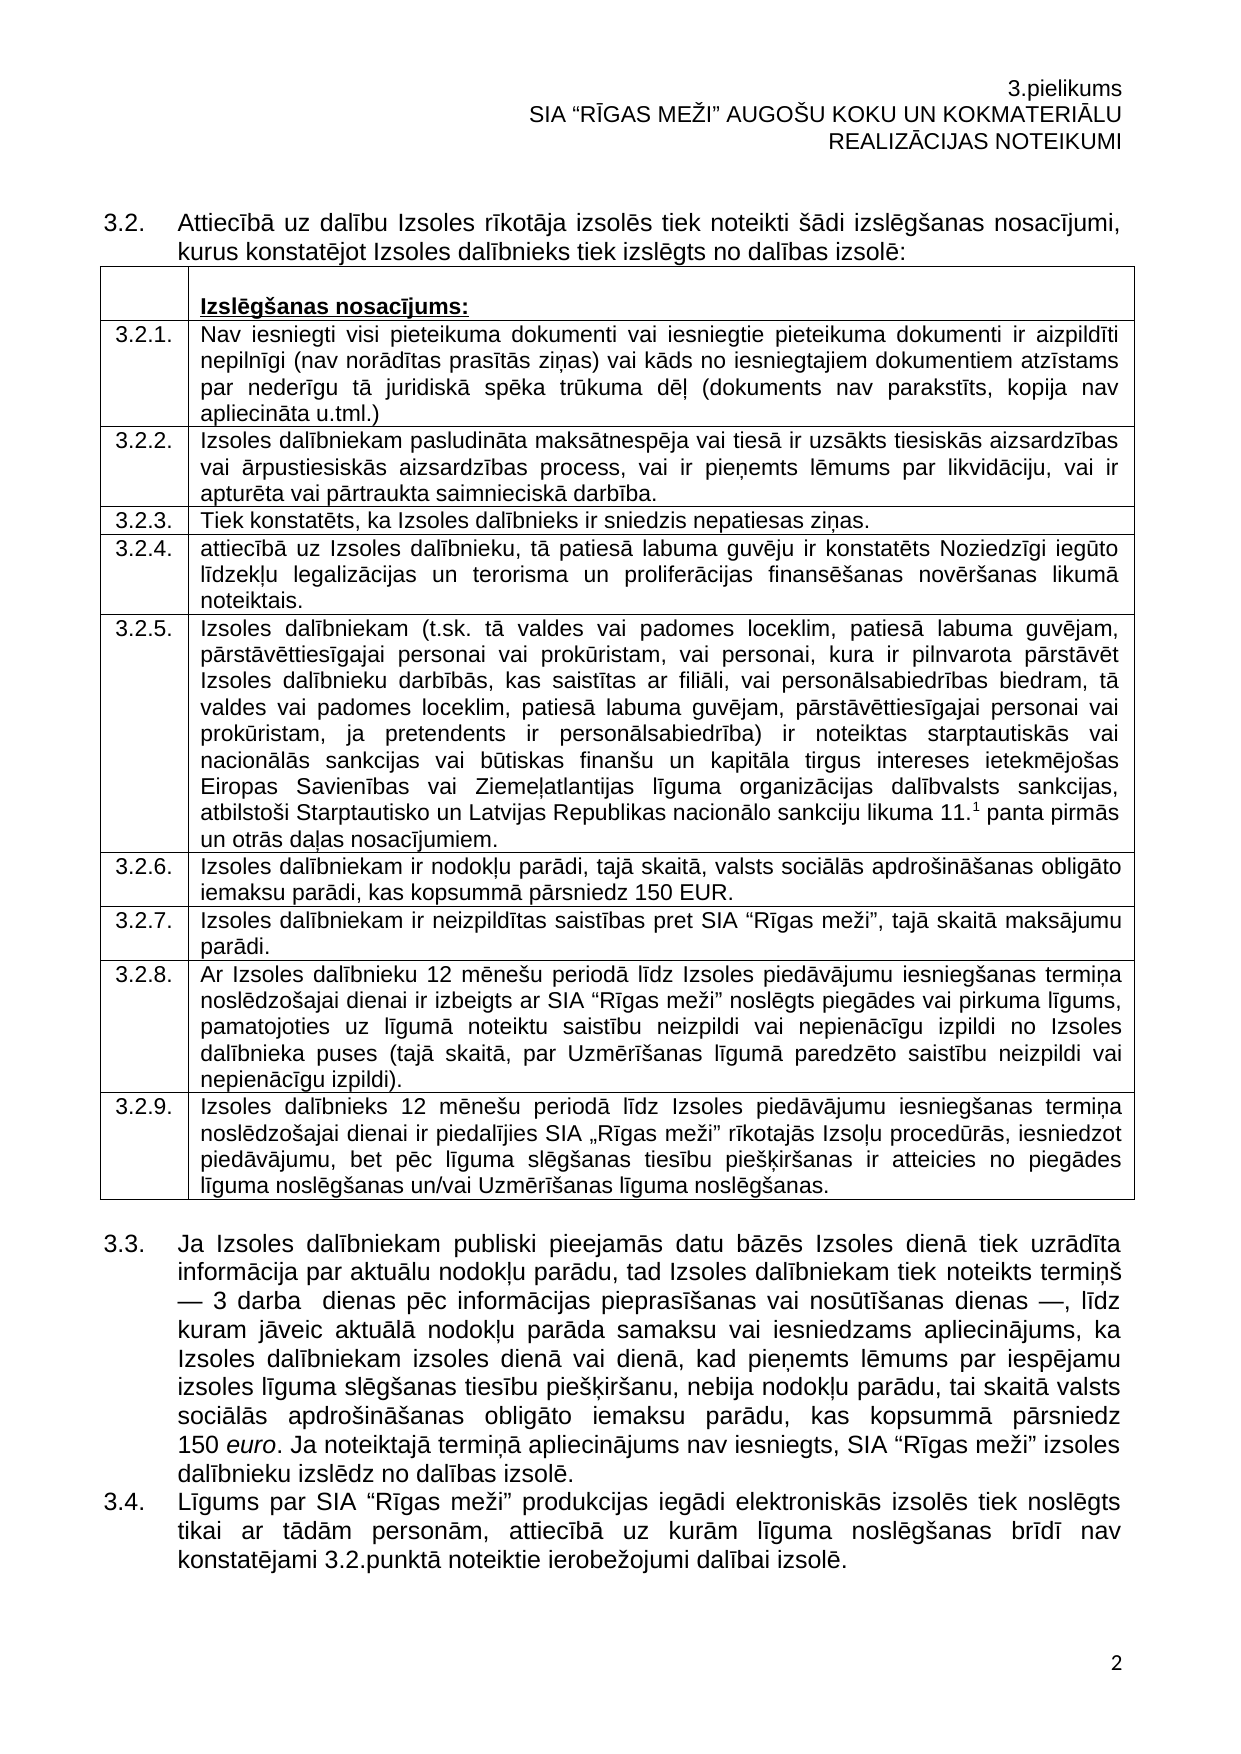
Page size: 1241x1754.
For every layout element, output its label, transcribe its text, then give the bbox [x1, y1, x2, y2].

table_cell Izsoles dalībniekam (t.sk. tā valdes vai padomes loceklim, patiesā labuma guvējam, pārstāvēttiesīgajai personai vai prokūristam, vai personai, kura ir pilnvarota pārstāvēt Izsoles dalībnieku darbībās, kas saistītas ar filiāli, vai personālsabiedrības biedram, tā valdes vai padomes loceklim, patiesā labuma guvējam, pārstāvēttiesīgajai personai vai prokūristam, ja pretendents ir personālsabiedrība) ir noteiktas starptautiskās vai nacionālās sankcijas vai būtiskas finanšu un kapitāla tirgus intereses ietekmējošas Eiropas Savienības vai Ziemeļatlantijas līguma organizācijas dalībvalsts sankcijas, atbilstoši Starptautisko un Latvijas Republikas nacionālo sankciju likuma 11.1 panta pirmās un otrās daļas nosacījumiem. [189, 615, 1134, 852]
table_cell 3.2.8. [101, 961, 188, 1092]
table_cell Nav iesniegti visi pieteikuma dokumenti vai iesniegtie pieteikuma dokumenti ir aizpildīti nepilnīgi (nav norādītas prasītās ziņas) vai kāds no iesniegtajiem dokumentiem atzīstams par nederīgu tā juridiskā spēka trūkuma dēļ (dokuments nav parakstīts, kopija nav apliecināta u.tml.) [189, 321, 1134, 426]
table_cell Izsoles dalībniekam ir neizpildītas saistības pret SIA “Rīgas meži”, tajā skaitā maksājumu parādi. [189, 907, 1134, 959]
table_cell Izsoles dalībniekam ir nodokļu parādi, tajā skaitā, valsts sociālās apdrošināšanas obligāto iemaksu parādi, kas kopsummā pārsniedz 150 EUR. [189, 853, 1134, 906]
list Attiecībā uz dalību Izsoles rīkotāja izsolēs tiek noteikti šādi izslēgšanas nosacījumi, kurus konstatējot Izsoles dalībnieks tiek izslēgts no dalības izsolē: [103, 208, 1122, 266]
list Līgums par SIA “Rīgas meži” produkcijas iegādi elektroniskās izsolēs tiek noslēgts tikai ar tādām personām, attiecībā uz kurām līguma noslēgšanas brīdī nav konstatējami 3.2.punktā noteiktie ierobežojumi dalībai izsolē. [103, 1487, 1122, 1573]
table_cell Izsoles dalībnieks 12 mēnešu periodā līdz Izsoles piedāvājumu iesniegšanas termiņa noslēdzošajai dienai ir piedalījies SIA „Rīgas meži” rīkotajās Izsoļu procedūrās, iesniedzot piedāvājumu, bet pēc līguma slēgšanas tiesību piešķiršanas ir atteicies no piegādes līguma noslēgšanas un/vai Uzmērīšanas līguma noslēgšanas. [189, 1093, 1134, 1199]
table_cell Tiek konstatēts, ka Izsoles dalībnieks ir sniedzis nepatiesas ziņas. [189, 507, 1134, 534]
table_cell 3.2.6. [101, 853, 188, 906]
table_cell 3.2.2. [101, 427, 188, 506]
table_cell 3.2.7. [101, 907, 188, 959]
table_header [101, 267, 188, 320]
table_cell 3.2.9. [101, 1093, 188, 1199]
table_cell 3.2.1. [101, 321, 188, 426]
list Ja Izsoles dalībniekam publiski pieejamās datu bāzēs Izsoles dienā tiek uzrādīta informācija par aktuālu nodokļu parādu, tad Izsoles dalībniekam tiek noteikts termiņš — 3 darba dienas pēc informācijas pieprasīšanas vai nosūtīšanas dienas —, līdz kuram jāveic aktuālā nodokļu parāda samaksu vai iesniedzams apliecinājums, ka Izsoles dalībniekam izsoles dienā vai dienā, kad pieņemts lēmums par iespējamu izsoles līguma slēgšanas tiesību piešķiršanu, nebija nodokļu parādu, tai skaitā valsts sociālās apdrošināšanas obligāto iemaksu parādu, kas kopsummā pārsniedz 150 euro. Ja noteiktajā termiņā apliecinājums nav iesniegts, SIA “Rīgas meži” izsoles dalībnieku izslēdz no dalības izsolē. [103, 1228, 1122, 1487]
table_cell Ar Izsoles dalībnieku 12 mēnešu periodā līdz Izsoles piedāvājumu iesniegšanas termiņa noslēdzošajai dienai ir izbeigts ar SIA “Rīgas meži” noslēgts piegādes vai pirkuma līgums, pamatojoties uz līgumā noteiktu saistību neizpildi vai nepienācīgu izpildi no Izsoles dalībnieka puses (tajā skaitā, par Uzmērīšanas līgumā paredzēto saistību neizpildi vai nepienācīgu izpildi). [189, 961, 1134, 1092]
table_cell attiecībā uz Izsoles dalībnieku, tā patiesā labuma guvēju ir konstatēts Noziedzīgi iegūto līdzekļu legalizācijas un terorisma un proliferācijas finansēšanas novēršanas likumā noteiktais. [189, 535, 1134, 614]
table_header Izslēgšanas nosacījums: [189, 267, 1134, 320]
table_cell 3.2.3. [101, 507, 188, 534]
table_cell 3.2.4. [101, 535, 188, 614]
table_cell Izsoles dalībniekam pasludināta maksātnespēja vai tiesā ir uzsākts tiesiskās aizsardzības vai ārpustiesiskās aizsardzības process, vai ir pieņemts lēmums par likvidāciju, vai ir apturēta vai pārtraukta saimnieciskā darbība. [189, 427, 1134, 506]
table_cell 3.2.5. [101, 615, 188, 852]
